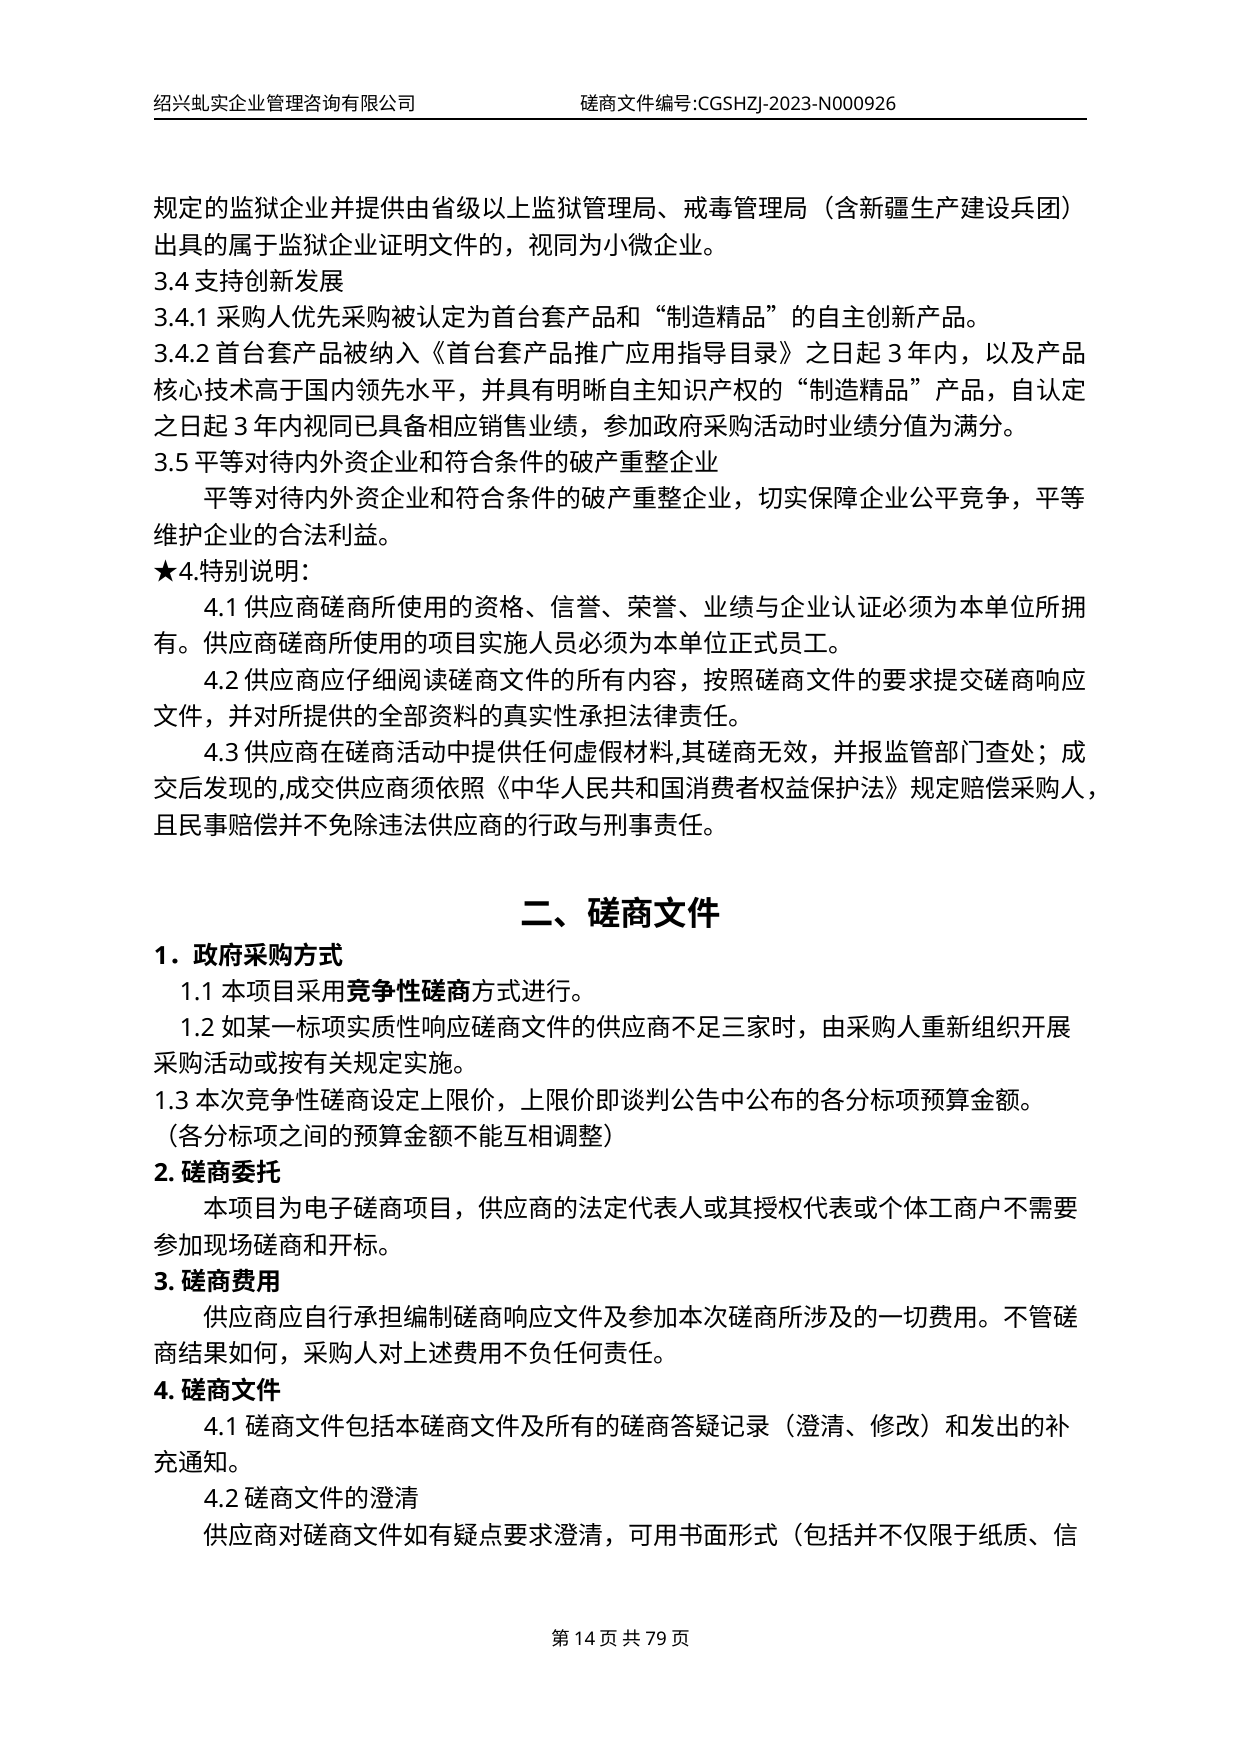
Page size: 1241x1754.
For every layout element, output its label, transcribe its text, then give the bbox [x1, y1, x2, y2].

text 4.3供应商在磋商活动中提供任何虚假材料,其磋商无效，并报监管部门查处；成交后发现的,成交供应商须依照《中华人民共和国消费者权益保护法》规定赔偿采购人，且民事赔偿并不免除违法供应商的行政与刑事责任。 [153, 733, 1087, 841]
text 4.2供应商应仔细阅读磋商文件的所有内容，按照磋商文件的要求提交磋商响应文件，并对所提供的全部资料的真实性承担法律责任。 [153, 660, 1087, 733]
text 4. 磋商文件 [153, 1370, 1087, 1406]
text 3.4.1 采购人优先采购被认定为首台套产品和“制造精品”的自主创新产品。 [153, 298, 1087, 334]
text 平等对待内外资企业和符合条件的破产重整企业，切实保障企业公平竞争，平等维护企业的合法利益。 [153, 479, 1087, 551]
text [153, 189, 1087, 261]
text 3. 磋商费用 [153, 1261, 1087, 1298]
text 4.2磋商文件的澄清 [153, 1479, 1087, 1515]
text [153, 1515, 1087, 1551]
text 1.3 本次竞争性磋商设定上限价，上限价即谈判公告中公布的各分标项预算金额。（各分标项之间的预算金额不能互相调整） [153, 1080, 1087, 1153]
text 1.2 如某一标项实质性响应磋商文件的供应商不足三家时，由采购人重新组织开展采购活动或按有关规定实施。 [153, 1008, 1087, 1080]
text 2. 磋商委托 [153, 1153, 1087, 1189]
text 3.4.2首台套产品被纳入《首台套产品推广应用指导目录》之日起3年内，以及产品核心技术高于国内领先水平，并具有明晰自主知识产权的“制造精品”产品，自认定之日起3年内视同已具备相应销售业绩，参加政府采购活动时业绩分值为满分。 [153, 334, 1087, 443]
list 供应商应自行承担编制磋商响应文件及参加本次磋商所涉及的一切费用。不管磋商结果如何，采购人对上述费用不负任何责任。 [153, 1298, 1087, 1370]
text 3.4支持创新发展 [153, 261, 1087, 298]
text 3.5平等对待内外资企业和符合条件的破产重整企业 [153, 443, 1087, 479]
list 本项目为电子磋商项目，供应商的法定代表人或其授权代表或个体工商户不需要参加现场磋商和开标。 [153, 1189, 1087, 1261]
text 4.1 磋商文件包括本磋商文件及所有的磋商答疑记录（澄清、修改）和发出的补充通知。 [153, 1406, 1087, 1479]
text 二、磋商文件 [153, 887, 1087, 935]
text 1．政府采购方式 [153, 935, 1087, 971]
text 4.1供应商磋商所使用的资格、信誉、荣誉、业绩与企业认证必须为本单位所拥有。供应商磋商所使用的项目实施人员必须为本单位正式员工。 [153, 588, 1087, 660]
text ★4.特别说明： [153, 551, 1087, 588]
text 1.1 本项目采用竞争性磋商方式进行。 [153, 971, 1087, 1008]
